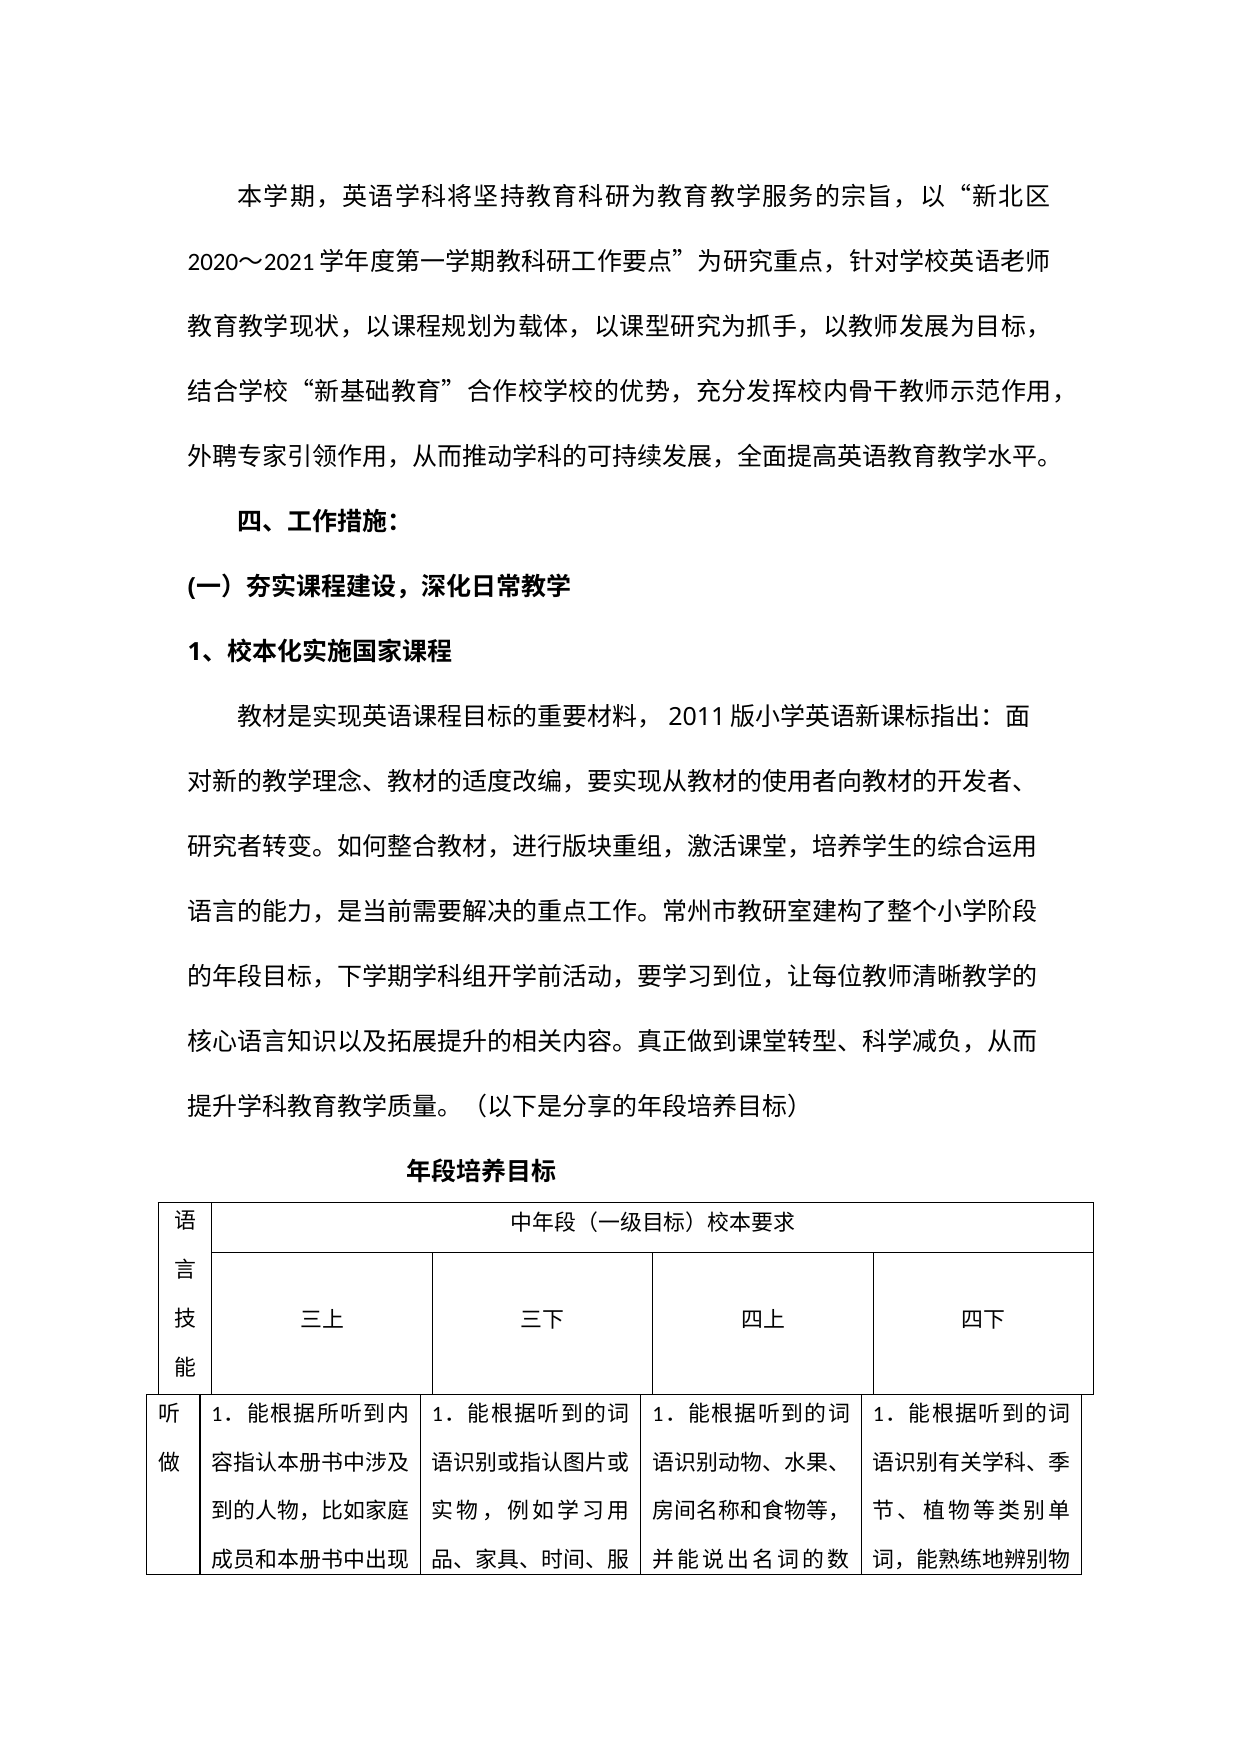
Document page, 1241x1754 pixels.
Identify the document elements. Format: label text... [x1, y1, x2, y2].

text 教材是实现英语课程目标的重要材料， 2011版小学英语新课标指出：面对新的教学理念、教材的适度改编，要实现从教材的使用者向教材的开发者、研究者转变。如何整合教材，进行版块重组，激活课堂，培养学生的综合运用语言的能力，是当前需要解决的重点工作。常州市教研室建构了整个小学阶段的年段目标，下学期学科组开学前活动，要学习到位，让每位教师清晰教学的核心语言知识以及拓展提升的相关内容。真正做到课堂转型、科学减负，从而提升学科教育教学质量。（以下是分享的年段培养目标） [187, 682, 1053, 1137]
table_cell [862, 1395, 1081, 1574]
table_header 中年段（一级目标）校本要求 [212, 1203, 1093, 1252]
table_cell 四上 [653, 1253, 873, 1394]
text (一）夯实课程建设，深化日常教学 [187, 552, 1053, 617]
table_header 语言技能 [159, 1203, 211, 1394]
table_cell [201, 1395, 420, 1574]
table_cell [421, 1395, 640, 1574]
table_cell 三上 [212, 1253, 432, 1394]
table_cell 三下 [433, 1253, 652, 1394]
text 四、工作措施： [187, 487, 1053, 552]
table_cell 四下 [874, 1253, 1093, 1394]
text 年段培养目标 [187, 1137, 1053, 1202]
text 本学期，英语学科将坚持教育科研为教育教学服务的宗旨，以“新北区2020～2021学年度第一学期教科研工作要点”为研究重点，针对学校英语老师教育教学现状，以课程规划为载体，以课型研究为抓手，以教师发展为目标，结合学校“新基础教育”合作校学校的优势，充分发挥校内骨干教师示范作用，外聘专家引领作用，从而推动学科的可持续发展，全面提高英语教育教学水平。 [187, 162, 1053, 487]
list 校本化实施国家课程 [187, 617, 1053, 682]
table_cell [641, 1395, 861, 1574]
table_cell 听做 [147, 1395, 199, 1574]
